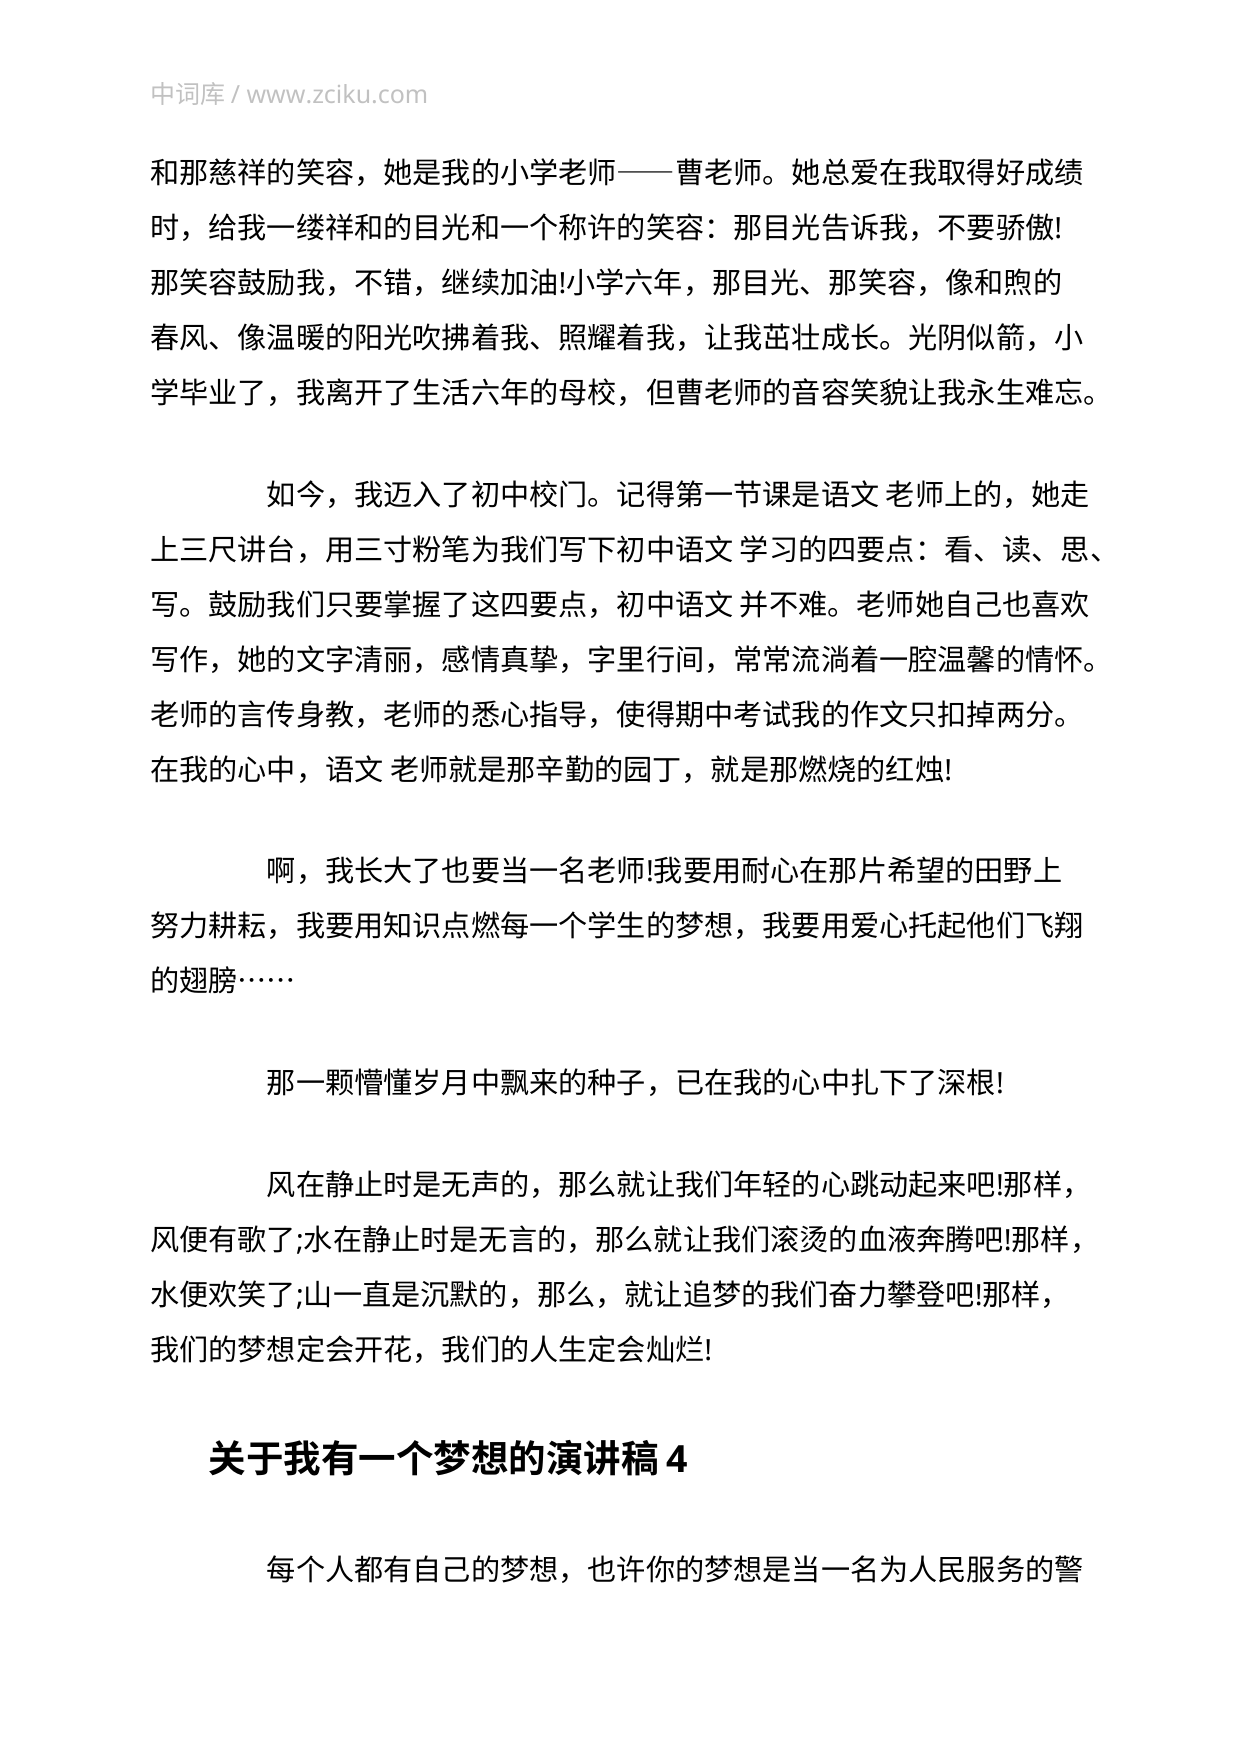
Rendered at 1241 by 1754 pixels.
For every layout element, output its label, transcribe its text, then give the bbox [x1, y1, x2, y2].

text 如今，我迈入了初中校门。记得第一节课是语文 老师上的，她走上三尺讲台，用三寸粉笔为我们写下初中语文 学习的四要点：看、读、思、写。鼓励我们只要掌握了这四要点，初中语文 并不难。老师她自己也喜欢写作，她的文字清丽，感情真挚，字里行间，常常流淌着一腔温馨的情怀。老师的言传身教，老师的悉心指导，使得期中考试我的作文只扣掉两分。在我的心中，语文 老师就是那辛勤的园丁，就是那燃烧的红烛! [150, 472, 1090, 788]
text 啊，我长大了也要当一名老师!我要用耐心在那片希望的田野上努力耕耘，我要用知识点燃每一个学生的梦想，我要用爱心托起他们飞翔的翅膀…… [150, 848, 1090, 1000]
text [150, 1546, 1090, 1588]
text 风在静止时是无声的，那么就让我们年轻的心跳动起来吧!那样，风便有歌了;水在静止时是无言的，那么就让我们滚烫的血液奔腾吧!那样，水便欢笑了;山一直是沉默的，那么，就让追梦的我们奋力攀登吧!那样，我们的梦想定会开花，我们的人生定会灿烂! [150, 1162, 1090, 1369]
text 那一颗懵懂岁月中飘来的种子，已在我的心中扎下了深根! [150, 1060, 1090, 1102]
text 关于我有一个梦想的演讲稿4 [150, 1429, 1090, 1483]
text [150, 150, 1090, 412]
